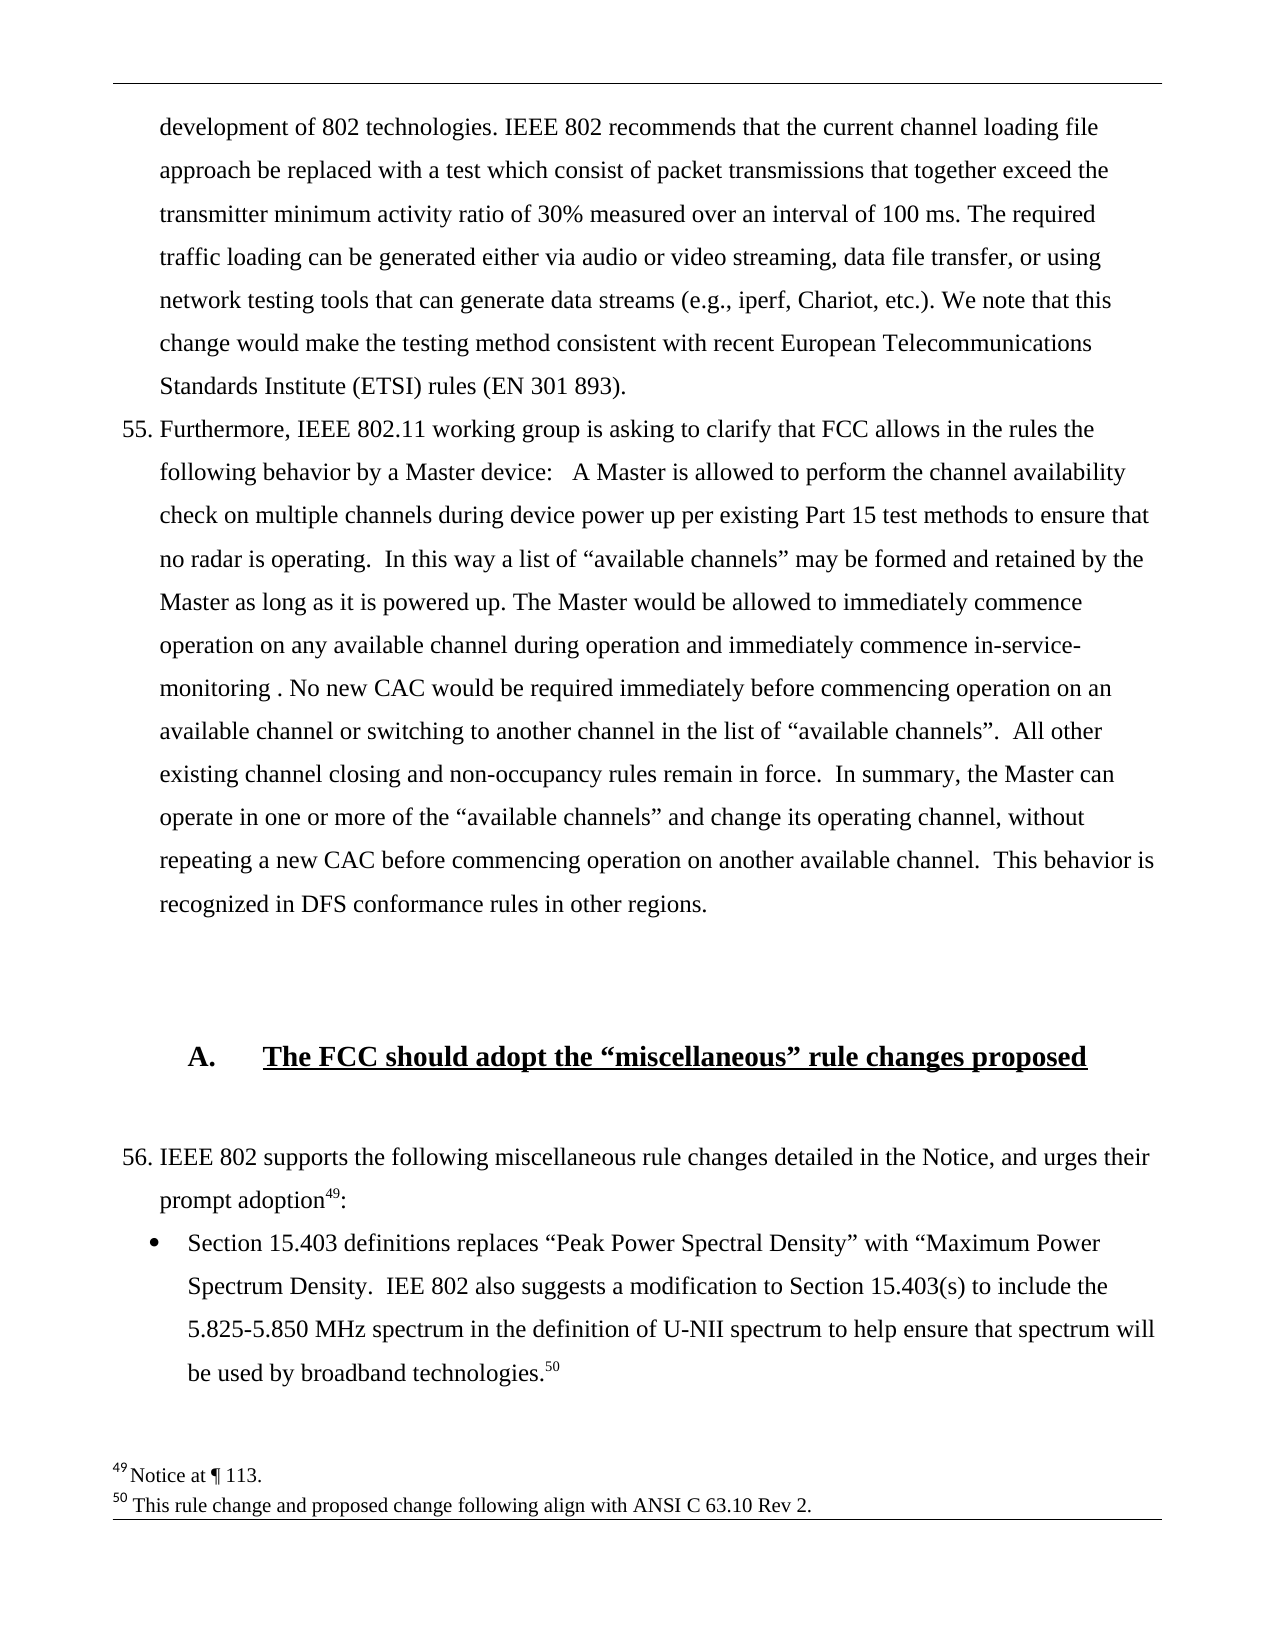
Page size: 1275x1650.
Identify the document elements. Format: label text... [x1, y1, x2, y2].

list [122, 112, 1162, 400]
list IEEE 802 supports the following miscellaneous rule changes detailed in the Notice, and urges their prompt adoption: [122, 1142, 1162, 1214]
list Furthermore, IEEE 802.11 working group is asking to clarify that FCC allows in the rules the following behavior by a Master device: A Master is allowed to perform the channel availability check on multiple channels during device power up per existing Part 15 test methods to ensure that no radar is operating. In this way a list of “available channels” may be formed and retained by the Master as long as it is powered up. The Master would be allowed to immediately commence operation on any available channel during operation and immediately commence in-service-monitoring . No new CAC would be required immediately before commencing operation on an available channel or switching to another channel in the list of “available channels”. All other existing channel closing and non-occupancy rules remain in force. In summary, the Master can operate in one or more of the “available channels” and change its operating channel, without repeating a new CAC before commencing operation on another available channel. This behavior is recognized in DFS conformance rules in other regions. [122, 414, 1162, 917]
list Section 15.403 definitions replaces “Peak Power Spectral Density” with “Maximum Power Spectrum Density. IEE 802 also suggests a modification to Section 15.403(s) to include the 5.825-5.850 MHz spectrum in the definition of U-NII spectrum to help ensure that spectrum will be used by broadband technologies. [150, 1228, 1162, 1386]
subtitle The FCC should adopt the “miscellaneous” rule changes proposed [187, 1039, 1162, 1072]
